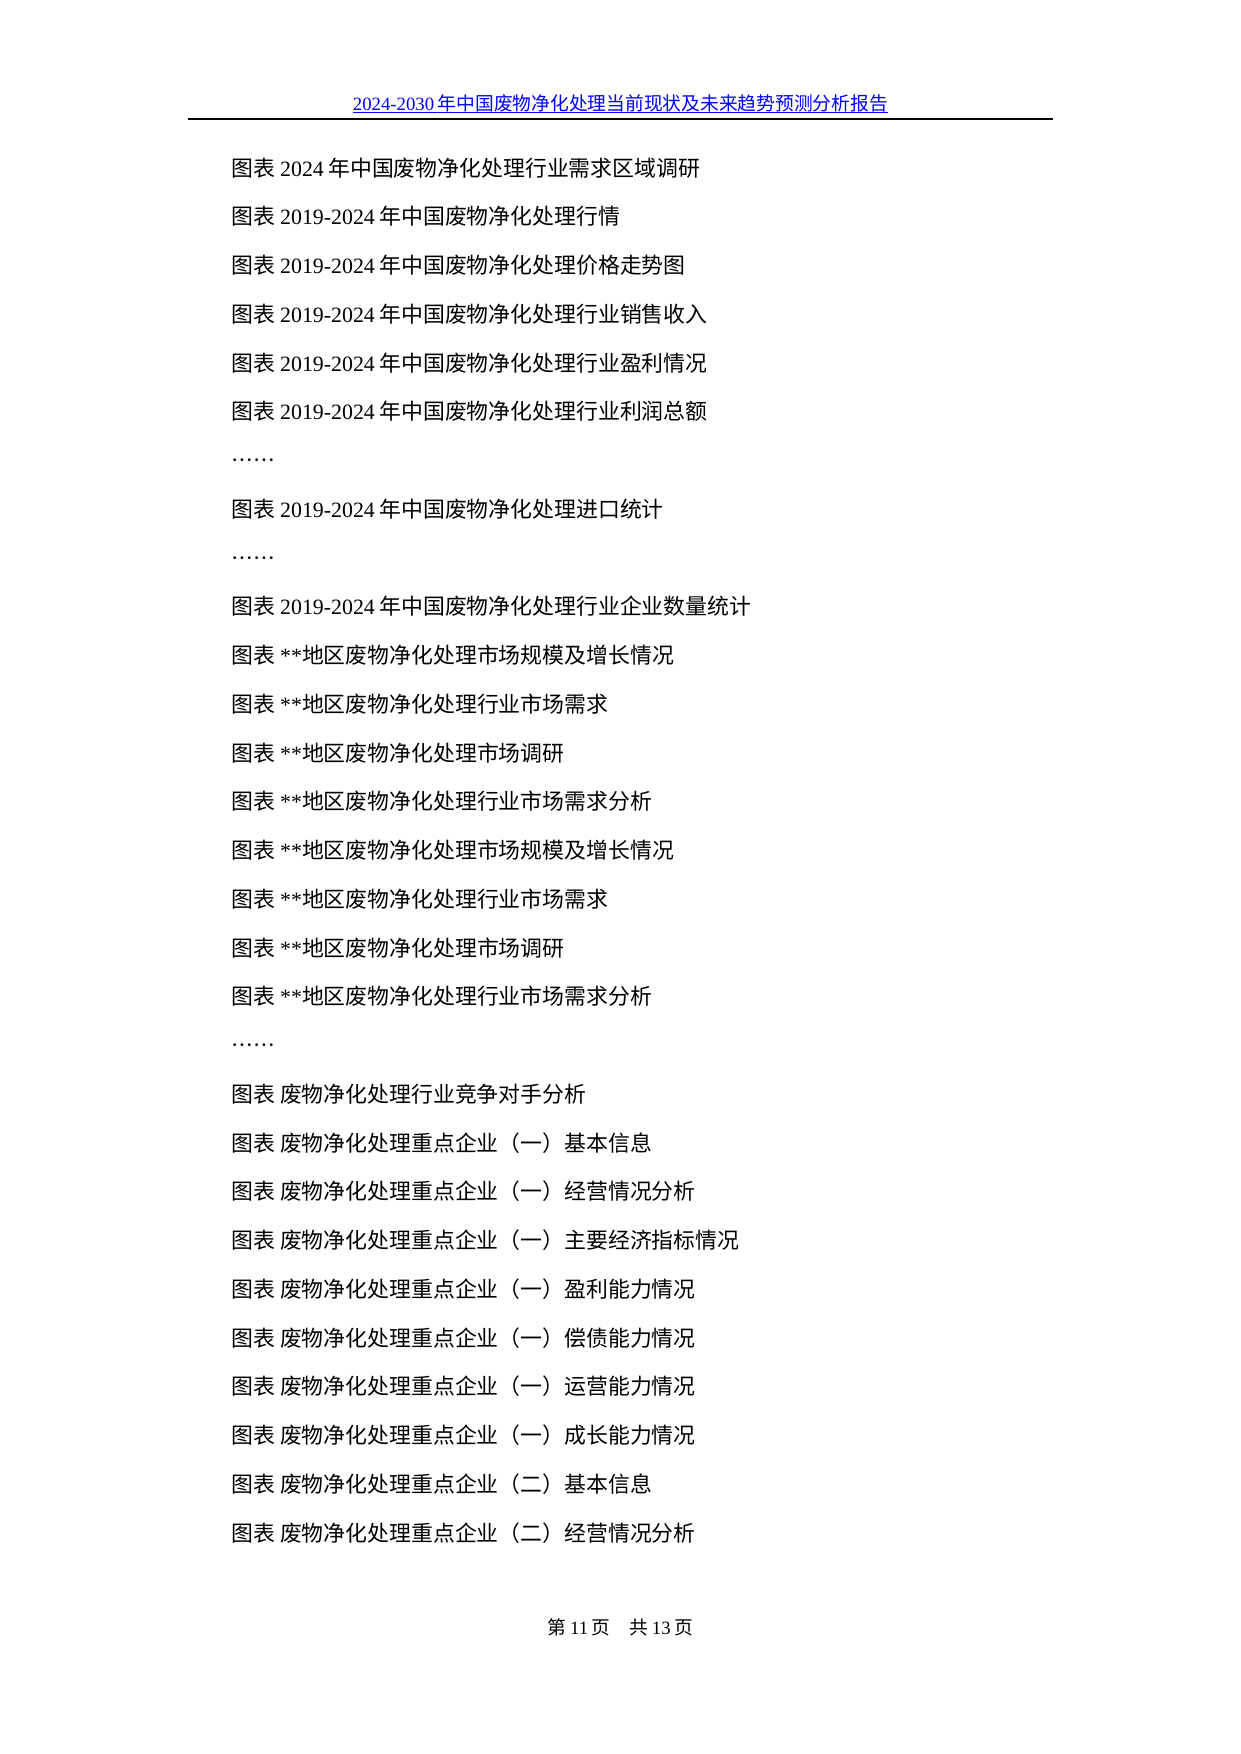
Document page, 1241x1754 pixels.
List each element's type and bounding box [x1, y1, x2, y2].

text [187, 150, 1053, 1548]
